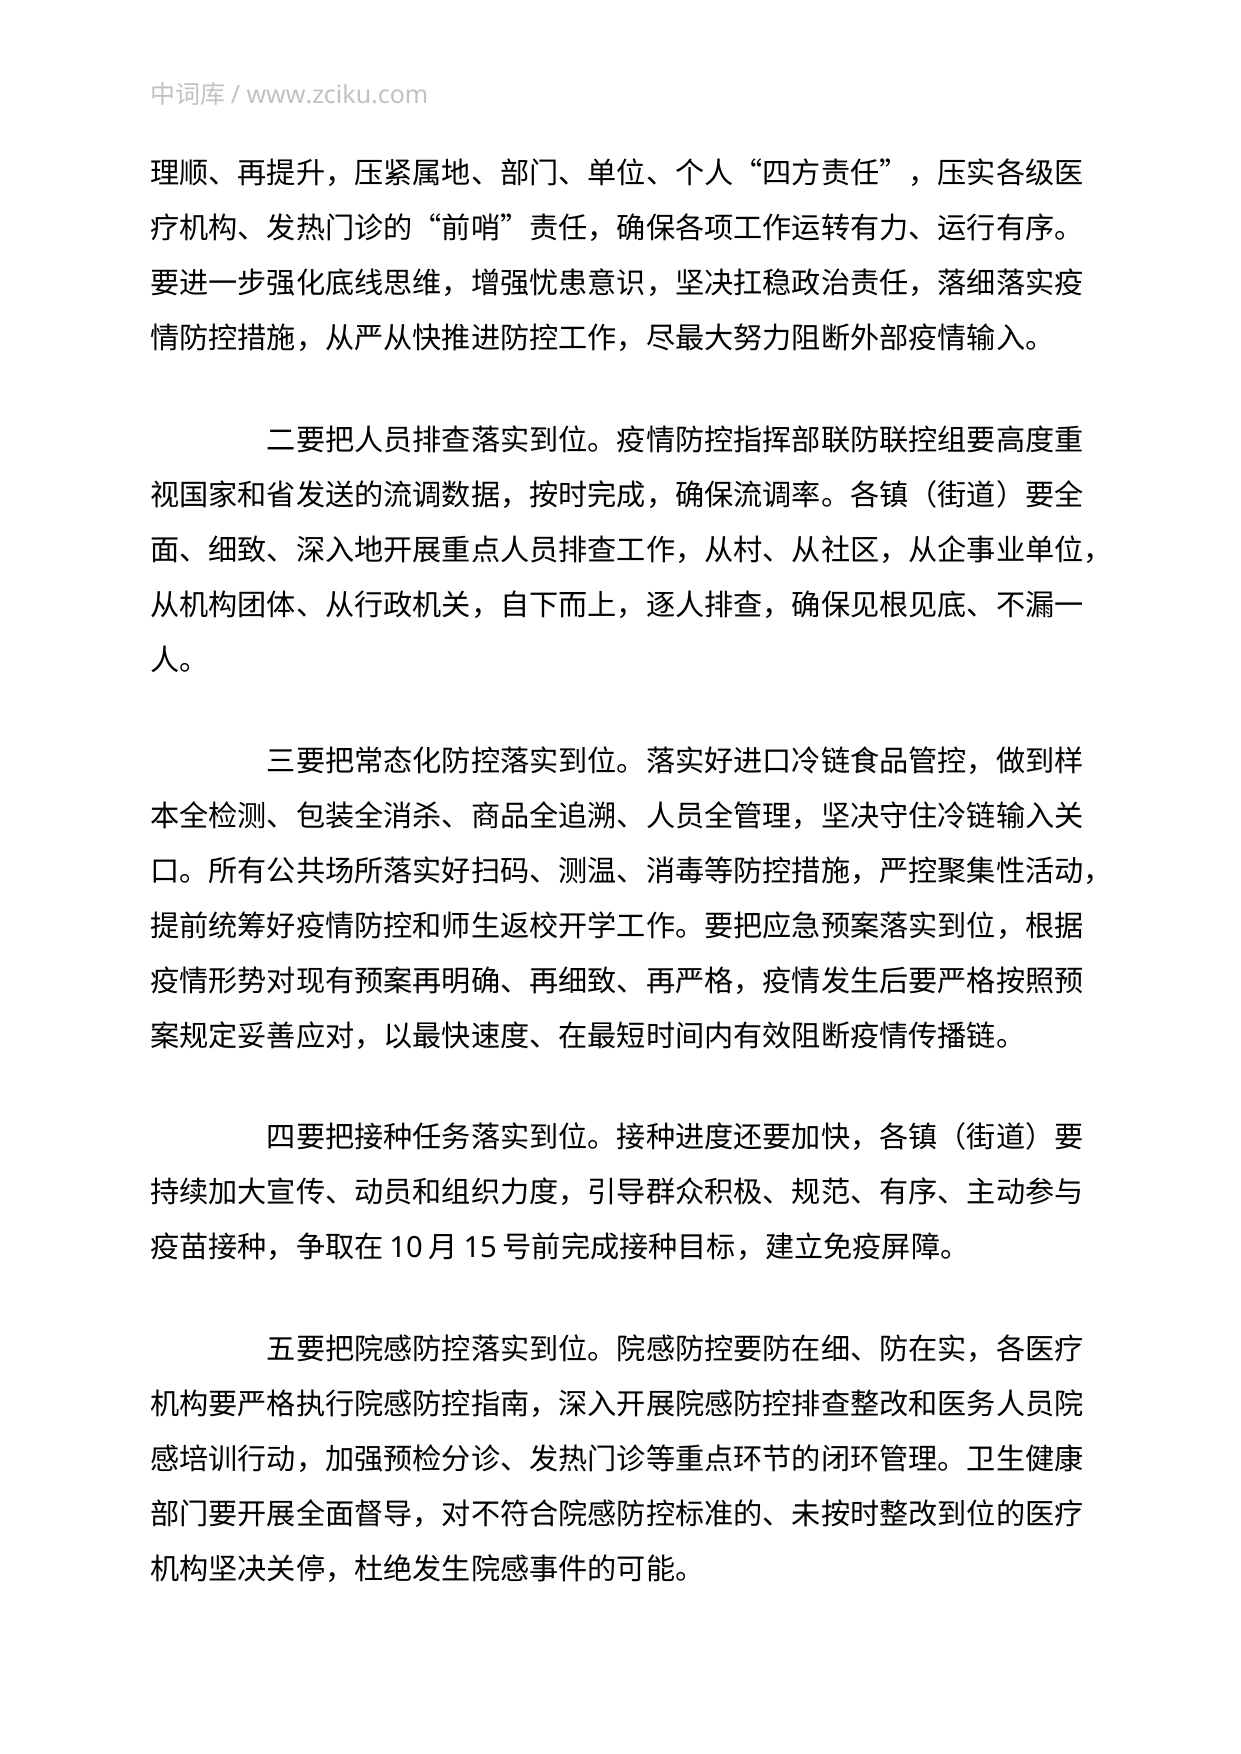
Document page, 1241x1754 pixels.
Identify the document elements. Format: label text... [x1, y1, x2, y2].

text 四要把接种任务落实到位。接种进度还要加快，各镇（街道）要持续加大宣传、动员和组织力度，引导群众积极、规范、有序、主动参与疫苗接种，争取在10月15号前完成接种目标，建立免疫屏障。 [150, 1114, 1090, 1266]
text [150, 150, 1090, 357]
text 五要把院感防控落实到位。院感防控要防在细、防在实，各医疗机构要严格执行院感防控指南，深入开展院感防控排查整改和医务人员院感培训行动，加强预检分诊、发热门诊等重点环节的闭环管理。卫生健康部门要开展全面督导，对不符合院感防控标准的、未按时整改到位的医疗机构坚决关停，杜绝发生院感事件的可能。 [150, 1326, 1090, 1588]
text 二要把人员排查落实到位。疫情防控指挥部联防联控组要高度重视国家和省发送的流调数据，按时完成，确保流调率。各镇（街道）要全面、细致、深入地开展重点人员排查工作，从村、从社区，从企事业单位，从机构团体、从行政机关，自下而上，逐人排查，确保见根见底、不漏一人。 [150, 416, 1090, 678]
text 三要把常态化防控落实到位。落实好进口冷链食品管控，做到样本全检测、包装全消杀、商品全追溯、人员全管理，坚决守住冷链输入关口。所有公共场所落实好扫码、测温、消毒等防控措施，严控聚集性活动，提前统筹好疫情防控和师生返校开学工作。要把应急预案落实到位，根据疫情形势对现有预案再明确、再细致、再严格，疫情发生后要严格按照预案规定妥善应对，以最快速度、在最短时间内有效阻断疫情传播链。 [150, 738, 1090, 1054]
